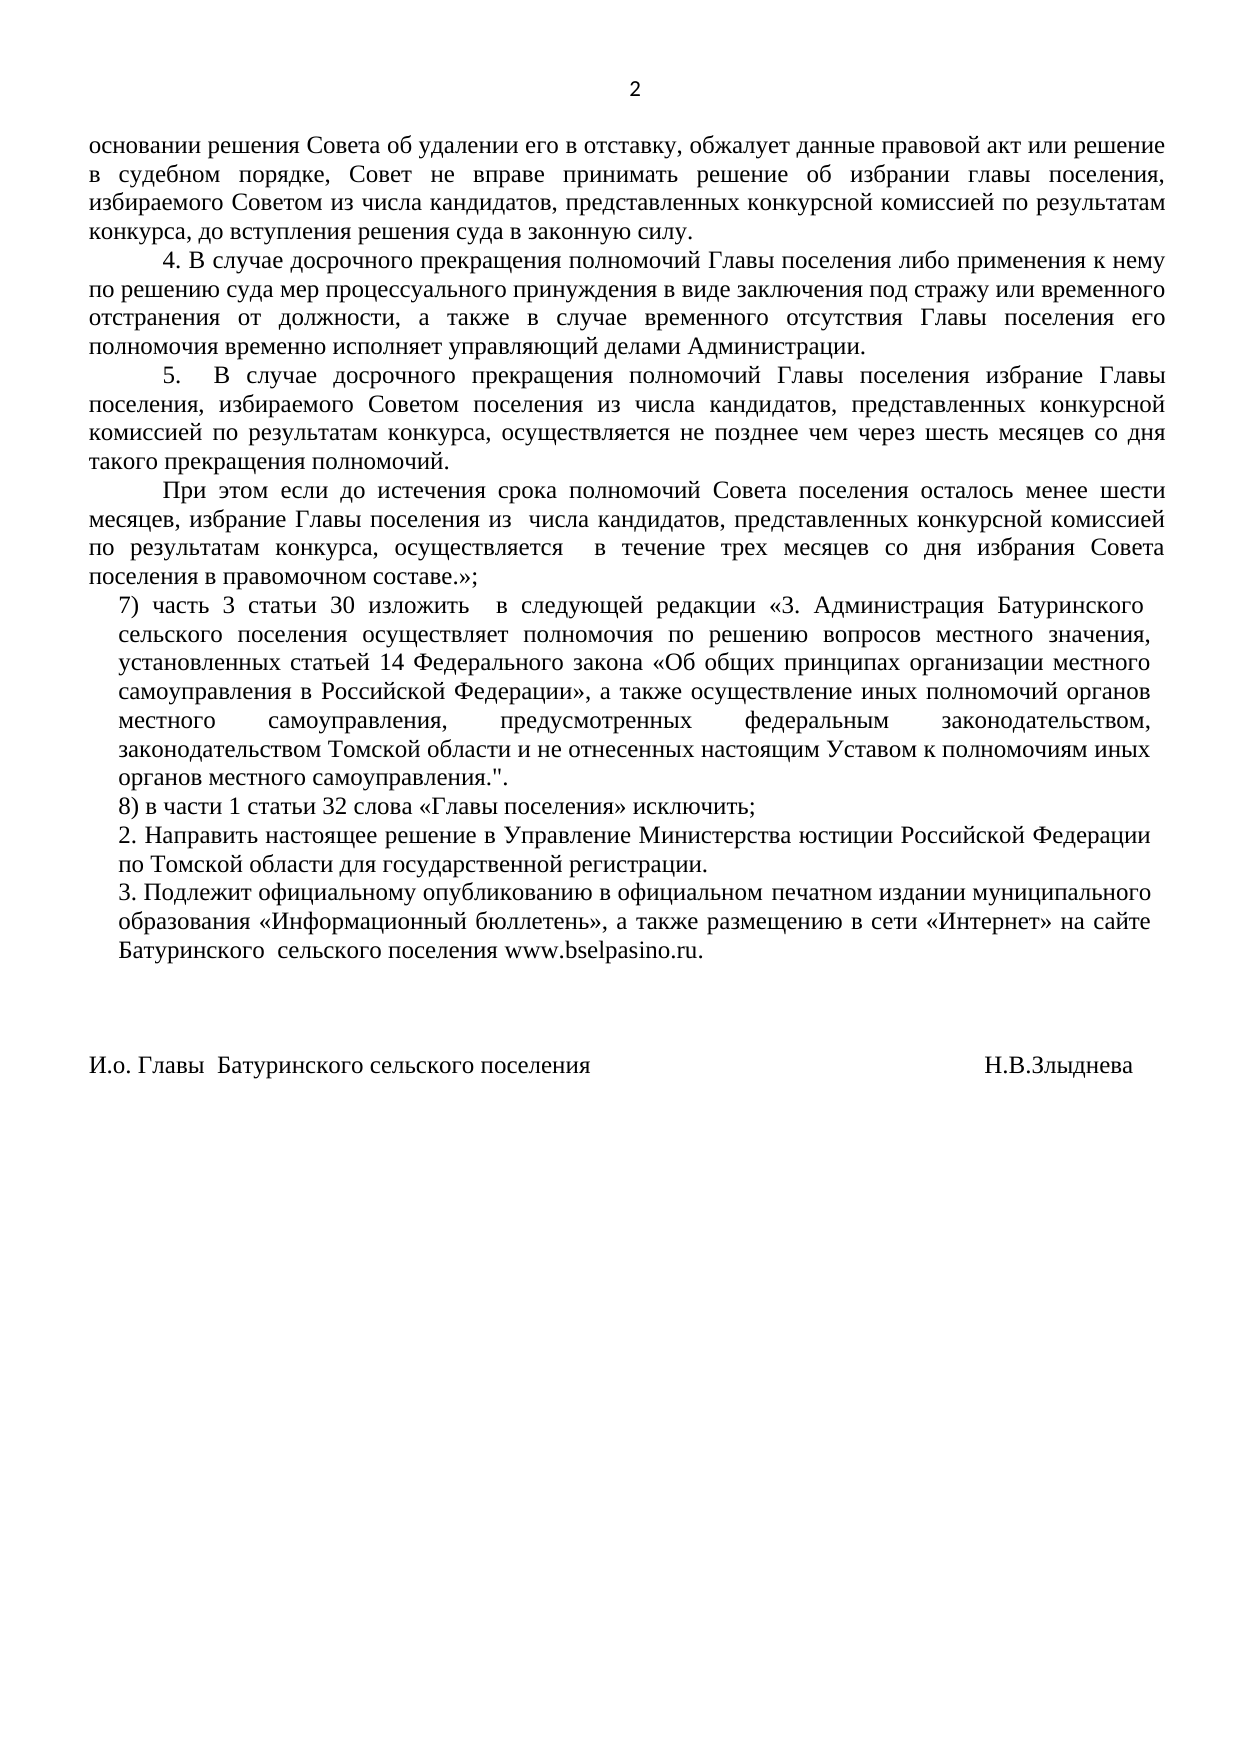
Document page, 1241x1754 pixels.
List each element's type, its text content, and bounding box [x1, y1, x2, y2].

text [88, 130, 1166, 245]
text 7) часть 3 статьи 30 изложить в следующей редакции «3. Администрация Батуринского сельского поселения осуществляет полномочия по решению вопросов местного значения, установленных статьей 14 Федерального закона «Об общих принципах организации местного самоуправления в Российской Федерации», а также осуществление иных полномочий органов местного самоуправления, предусмотренных федеральным законодательством, законодательством Томской области и не отнесенных настоящим Уставом к полномочиям иных органов местного самоуправления.". [118, 590, 1152, 791]
text 3. Подлежит официальному опубликованию в официальном печатном издании муниципального образования «Информационный бюллетень», а также размещению в сети «Интернет» на сайте Батуринского сельского поселения www.bselpasino.ru. [118, 877, 1152, 964]
text 4. В случае досрочного прекращения полномочий Главы поселения либо применения к нему по решению суда мер процессуального принуждения в виде заключения под стражу или временного отстранения от должности, а также в случае временного отсутствия Главы поселения его полномочия временно исполняет управляющий делами Администрации. [88, 245, 1166, 360]
text 5. В случае досрочного прекращения полномочий Главы поселения избрание Главы поселения, избираемого Советом поселения из числа кандидатов, представленных конкурсной комиссией по результатам конкурса, осуществляется не позднее чем через шесть месяцев со дня такого прекращения полномочий. [88, 360, 1166, 475]
text И.о. Главы Батуринского сельского поселения Н.В.Злыднева [88, 1050, 1166, 1079]
text При этом если до истечения срока полномочий Совета поселения осталось менее шести месяцев, избрание Главы поселения из числа кандидатов, представленных конкурсной комиссией по результатам конкурса, осуществляется в течение трех месяцев со дня избрания Совета поселения в правомочном составе.»; [88, 475, 1166, 590]
text 8) в части 1 статьи 32 слова «Главы поселения» исключить; [118, 791, 1152, 820]
text 2. Направить настоящее решение в Управление Министерства юстиции Российской Федерации по Томской области для государственной регистрации. [118, 820, 1152, 877]
